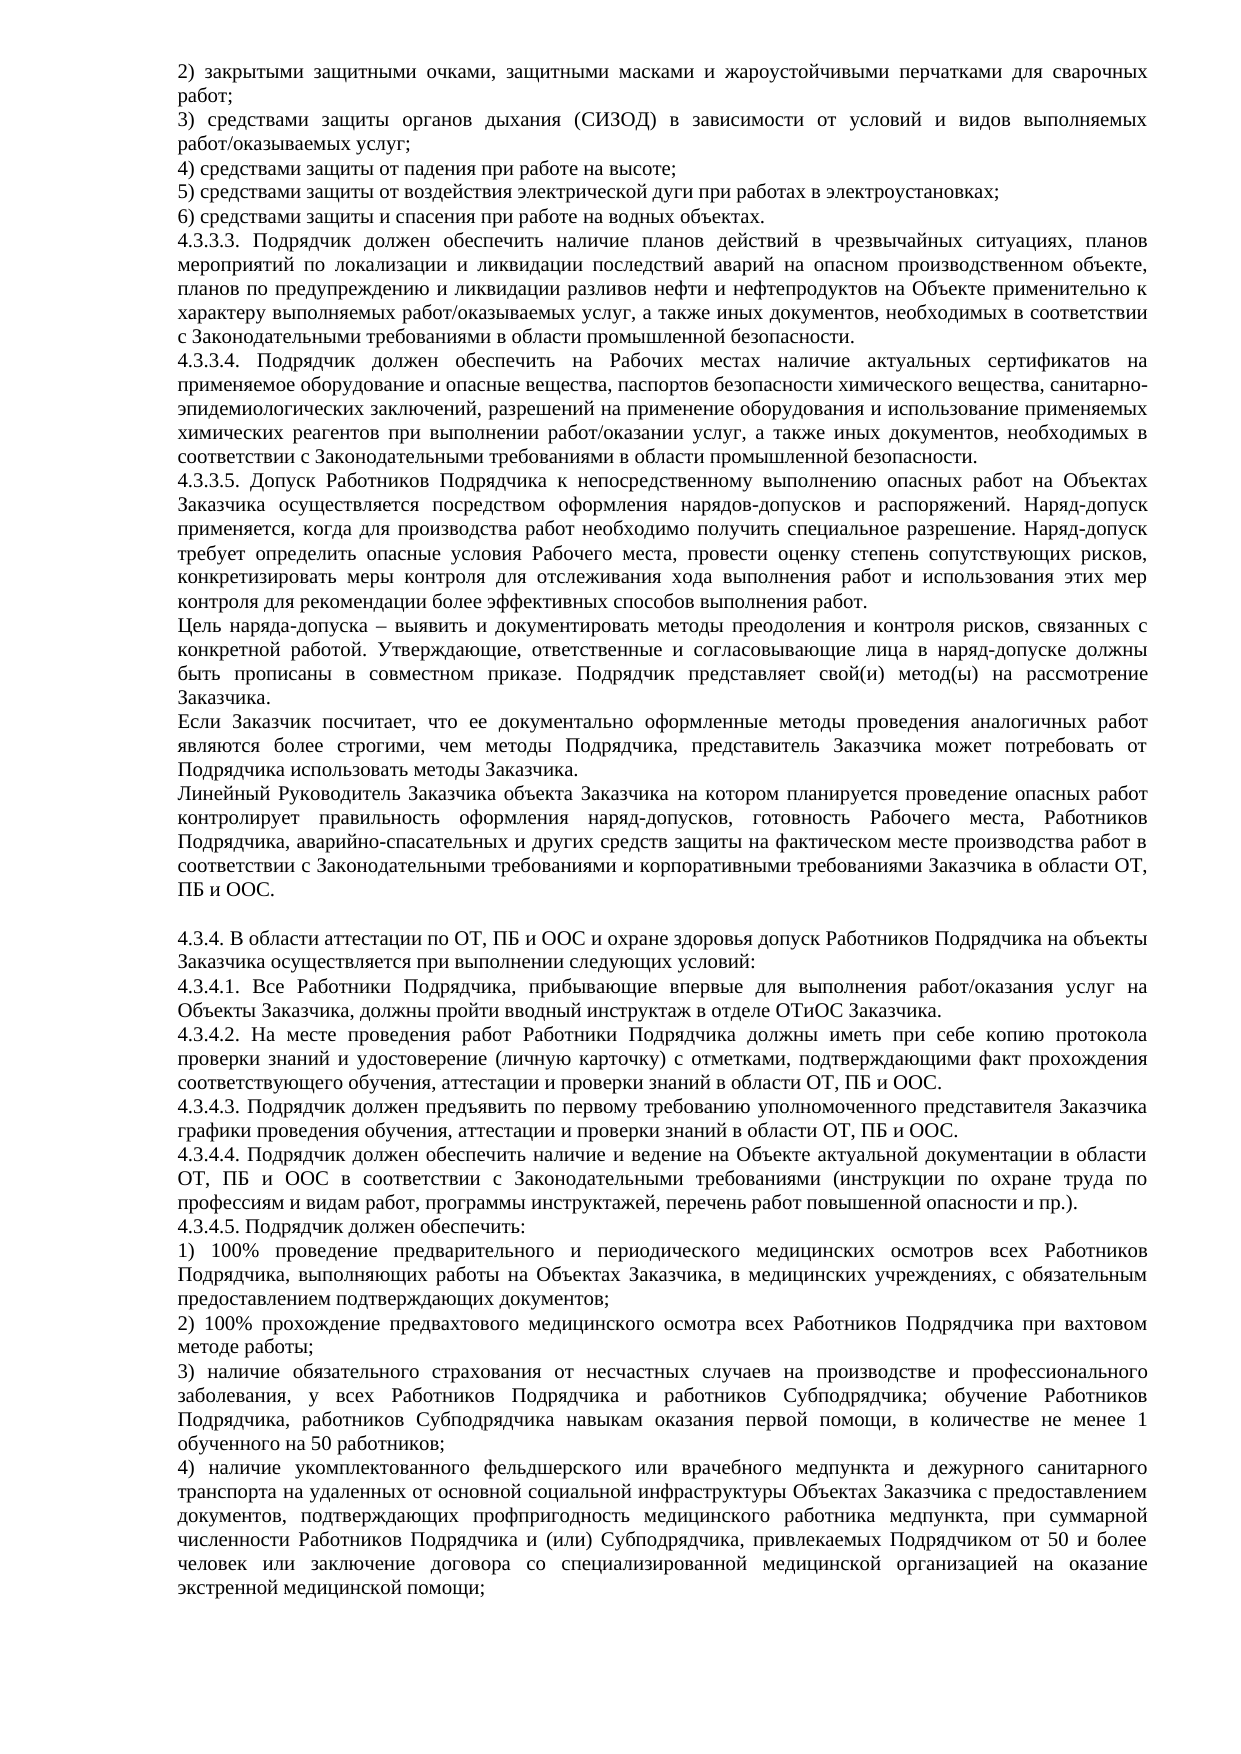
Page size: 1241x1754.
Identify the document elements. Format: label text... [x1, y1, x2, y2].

text 4.3.4.3. Подрядчик должен предъявить по первому требованию уполномоченного представителя Заказчика графики проведения обучения, аттестации и проверки знаний в области ОТ, ПБ и ООС. [177, 1094, 1148, 1142]
text 4) средствами защиты от падения при работе на высоте; [177, 155, 1148, 179]
text 3) средствами защиты органов дыхания (СИЗОД) в зависимости от условий и видов выполняемых работ/оказываемых услуг; [177, 107, 1148, 155]
text 5) средствами защиты от воздействия электрической дуги при работах в электроустановках; [177, 179, 1148, 203]
text 4.3.3.5. Допуск Работников Подрядчика к непосредственному выполнению опасных работ на Объектах Заказчика осуществляется посредством оформления нарядов-допусков и распоряжений. Наряд-допуск применяется, когда для производства работ необходимо получить специальное разрешение. Наряд-допуск требует определить опасные условия Рабочего места, провести оценку степень сопутствующих рисков, конкретизировать меры контроля для отслеживания хода выполнения работ и использования этих мер контроля для рекомендации более эффективных способов выполнения работ. [177, 468, 1148, 613]
text 1) 100% проведение предварительного и периодического медицинских осмотров всех Работников Подрядчика, выполняющих работы на Объектах Заказчика, в медицинских учреждениях, с обязательным предоставлением подтверждающих документов; [177, 1238, 1148, 1310]
text Если Заказчик посчитает, что ее документально оформленные методы проведения аналогичных работ являются более строгими, чем методы Подрядчика, представитель Заказчика может потребовать от Подрядчика использовать методы Заказчика. [177, 709, 1148, 781]
text 4.3.4.1. Все Работники Подрядчика, прибывающие впервые для выполнения работ/оказания услуг на Объекты Заказчика, должны пройти вводный инструктаж в отделе ОТиОС Заказчика. [177, 973, 1148, 1022]
text 4) наличие укомплектованного фельдшерского или врачебного медпункта и дежурного санитарного транспорта на удаленных от основной социальной инфраструктуры Объектах Заказчика с предоставлением документов, подтверждающих профпригодность медицинского работника медпункта, при суммарной численности Работников Подрядчика и (или) Субподрядчика, привлекаемых Подрядчиком от 50 и более человек или заключение договора со специализированной медицинской организацией на оказание экстренной медицинской помощи; [177, 1455, 1148, 1599]
text 3) наличие обязательного страхования от несчастных случаев на производстве и профессионального заболевания, у всех Работников Подрядчика и работников Субподрядчика; обучение Работников Подрядчика, работников Субподрядчика навыкам оказания первой помощи, в количестве не менее 1 обученного на 50 работников; [177, 1358, 1148, 1455]
text 4.3.4.4. Подрядчик должен обеспечить наличие и ведение на Объекте актуальной документации в области ОТ, ПБ и ООС в соответствии с Законодательными требованиями (инструкции по охране труда по профессиям и видам работ, программы инструктажей, перечень работ повышенной опасности и пр.). [177, 1142, 1148, 1214]
text 4.3.4.5. Подрядчик должен обеспечить: [177, 1214, 1148, 1238]
text 4.3.4.2. На месте проведения работ Работники Подрядчика должны иметь при себе копию протокола проверки знаний и удостоверение (личную карточку) с отметками, подтверждающими факт прохождения соответствующего обучения, аттестации и проверки знаний в области ОТ, ПБ и ООС. [177, 1022, 1148, 1094]
text 4.3.3.4. Подрядчик должен обеспечить на Рабочих местах наличие актуальных сертификатов на применяемое оборудование и опасные вещества, паспортов безопасности химического вещества, санитарно-эпидемиологических заключений, разрешений на применение оборудования и использование применяемых химических реагентов при выполнении работ/оказании услуг, а также иных документов, необходимых в соответствии с Законодательными требованиями в области промышленной безопасности. [177, 348, 1148, 468]
text Цель наряда-допуска – выявить и документировать методы преодоления и контроля рисков, связанных с конкретной работой. Утверждающие, ответственные и согласовывающие лица в наряд-допуске должны быть прописаны в совместном приказе. Подрядчик представляет свой(и) метод(ы) на рассмотрение Заказчика. [177, 613, 1148, 709]
text 4.3.3.3. Подрядчик должен обеспечить наличие планов действий в чрезвычайных ситуациях, планов мероприятий по локализации и ликвидации последствий аварий на опасном производственном объекте, планов по предупреждению и ликвидации разливов нефти и нефтепродуктов на Объекте применительно к характеру выполняемых работ/оказываемых услуг, а также иных документов, необходимых в соответствии с Законодательными требованиями в области промышленной безопасности. [177, 228, 1148, 348]
text Линейный Руководитель Заказчика объекта Заказчика на котором планируется проведение опасных работ контролирует правильность оформления наряд-допусков, готовность Рабочего места, Работников Подрядчика, аварийно-спасательных и других средств защиты на фактическом месте производства работ в соответствии с Законодательными требованиями и корпоративными требованиями Заказчика в области ОТ, ПБ и ООС. [177, 781, 1148, 901]
text 2) 100% прохождение предвахтового медицинского осмотра всех Работников Подрядчика при вахтовом методе работы; [177, 1310, 1148, 1358]
text 4.3.4. В области аттестации по ОТ, ПБ и ООС и охране здоровья допуск Работников Подрядчика на объекты Заказчика осуществляется при выполнении следующих условий: [177, 925, 1148, 973]
text 2) закрытыми защитными очками, защитными масками и жароустойчивыми перчатками для сварочных работ; [177, 59, 1148, 107]
text 6) средствами защиты и спасения при работе на водных объектах. [177, 203, 1148, 228]
